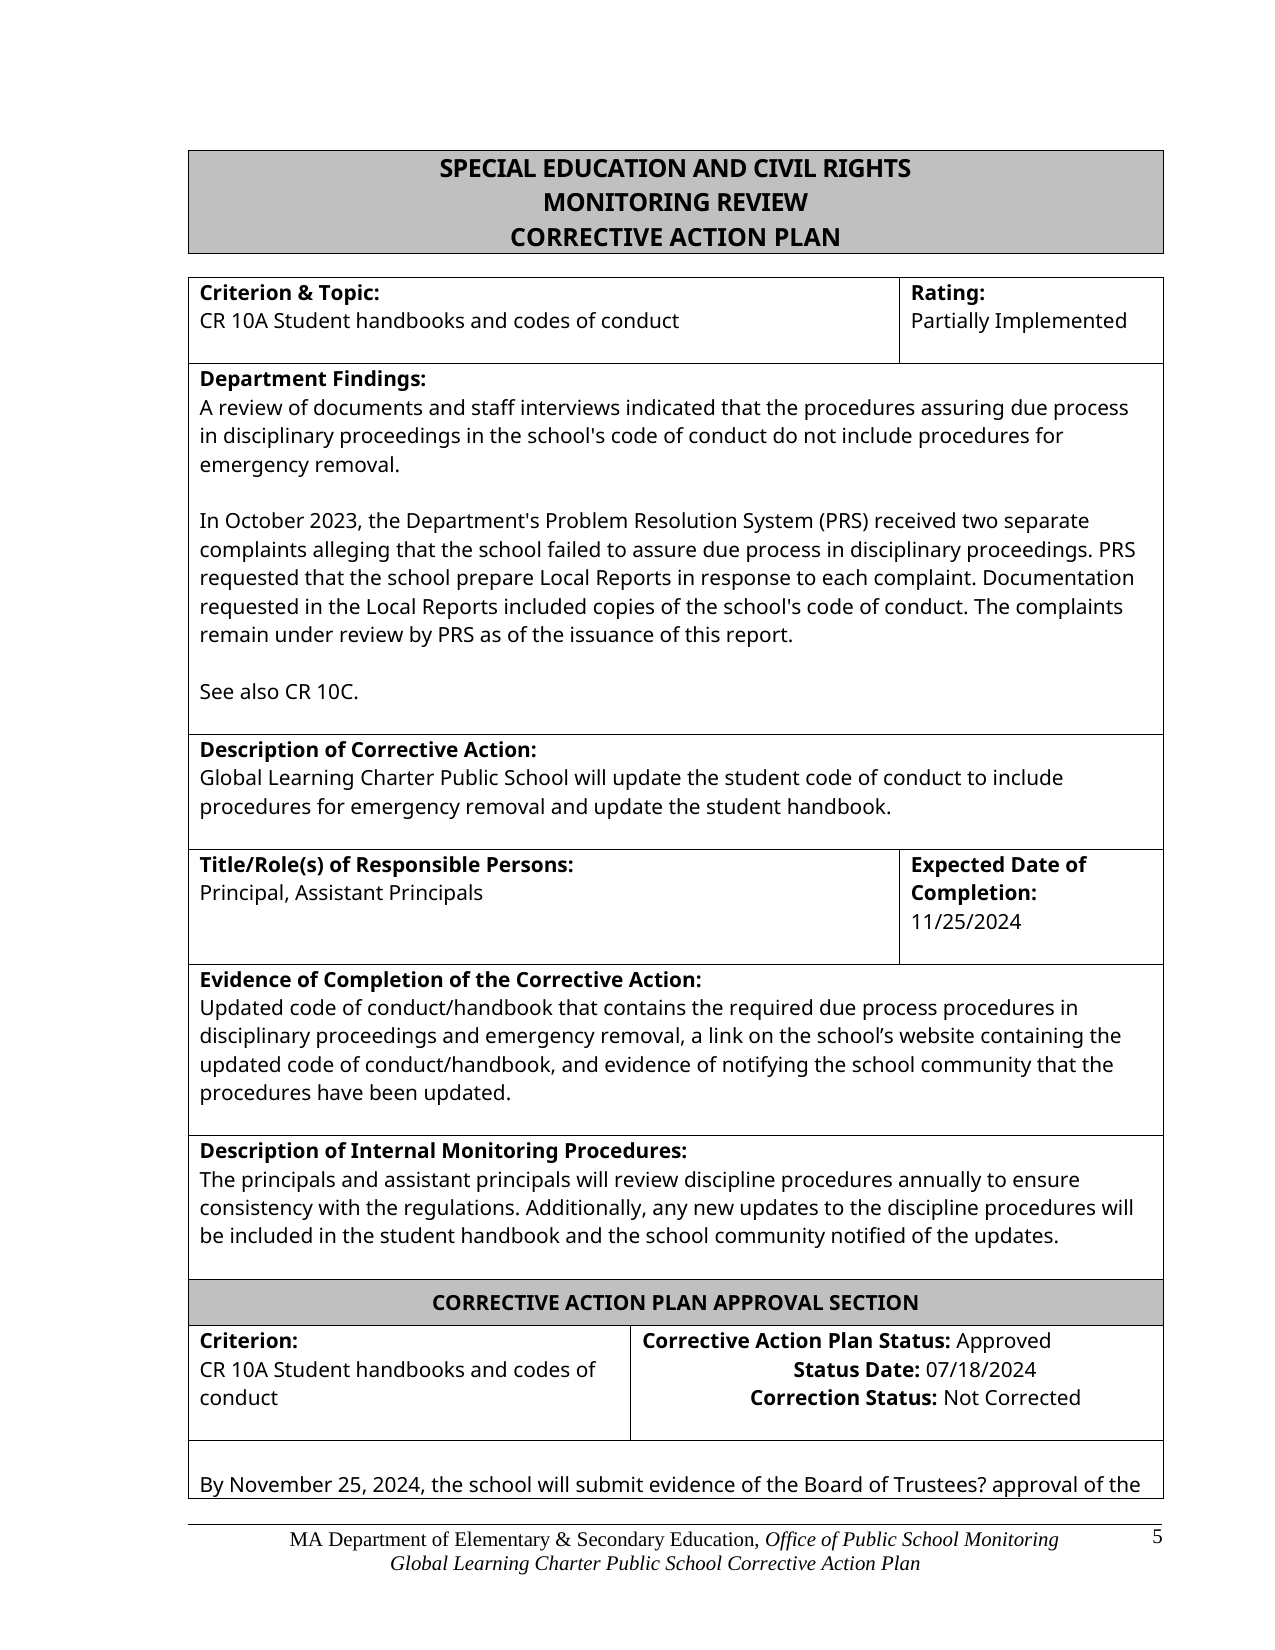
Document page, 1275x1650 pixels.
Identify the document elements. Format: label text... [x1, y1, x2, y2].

table_cell Department Findings: A review of documents and staff interviews indicated that the procedures assuring due process in disciplinary proceedings in the school's code of conduct do not include procedures for emergency removal. In October 2023, the Department's Problem Resolution System (PRS) received two separate complaints alleging that the school failed to assure due process in disciplinary proceedings. PRS requested that the school prepare Local Reports in response to each complaint. Documentation requested in the Local Reports included copies of the school's code of conduct. The complaints remain under review by PRS as of the issuance of this report. See also CR 10C. [189, 364, 1163, 734]
table_cell Expected Date of Completion: 11/25/2024 [900, 850, 1163, 964]
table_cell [189, 1441, 1163, 1498]
table_cell Description of Internal Monitoring Procedures: The principals and assistant principals will review discipline procedures annually to ensure consistency with the regulations. Additionally, any new updates to the discipline procedures will be included in the student handbook and the school community notified of the updates. [189, 1136, 1163, 1278]
table_cell Title/Role(s) of Responsible Persons: Principal, Assistant Principals [189, 850, 899, 964]
table_header SPECIAL EDUCATION AND CIVIL RIGHTS MONITORING REVIEW CORRECTIVE ACTION PLAN [189, 151, 1163, 253]
table_header Criterion & Topic: CR 10A Student handbooks and codes of conduct [189, 278, 899, 363]
table_cell Corrective Action Plan Status: Approved Status Date: 07/18/2024 Correction Status: Not Corrected [631, 1326, 1163, 1440]
table_header Rating: Partially Implemented [900, 278, 1163, 363]
table_cell CORRECTIVE ACTION PLAN APPROVAL SECTION [189, 1280, 1163, 1325]
table_cell Evidence of Completion of the Corrective Action: Updated code of conduct/handbook that contains the required due process procedures in disciplinary proceedings and emergency removal, a link on the school’s website containing the updated code of conduct/handbook, and evidence of notifying the school community that the procedures have been updated. [189, 965, 1163, 1135]
table_cell Description of Corrective Action: Global Learning Charter Public School will update the student code of conduct to include procedures for emergency removal and update the student handbook. [189, 735, 1163, 849]
table_cell Criterion: CR 10A Student handbooks and codes of conduct [189, 1326, 630, 1440]
